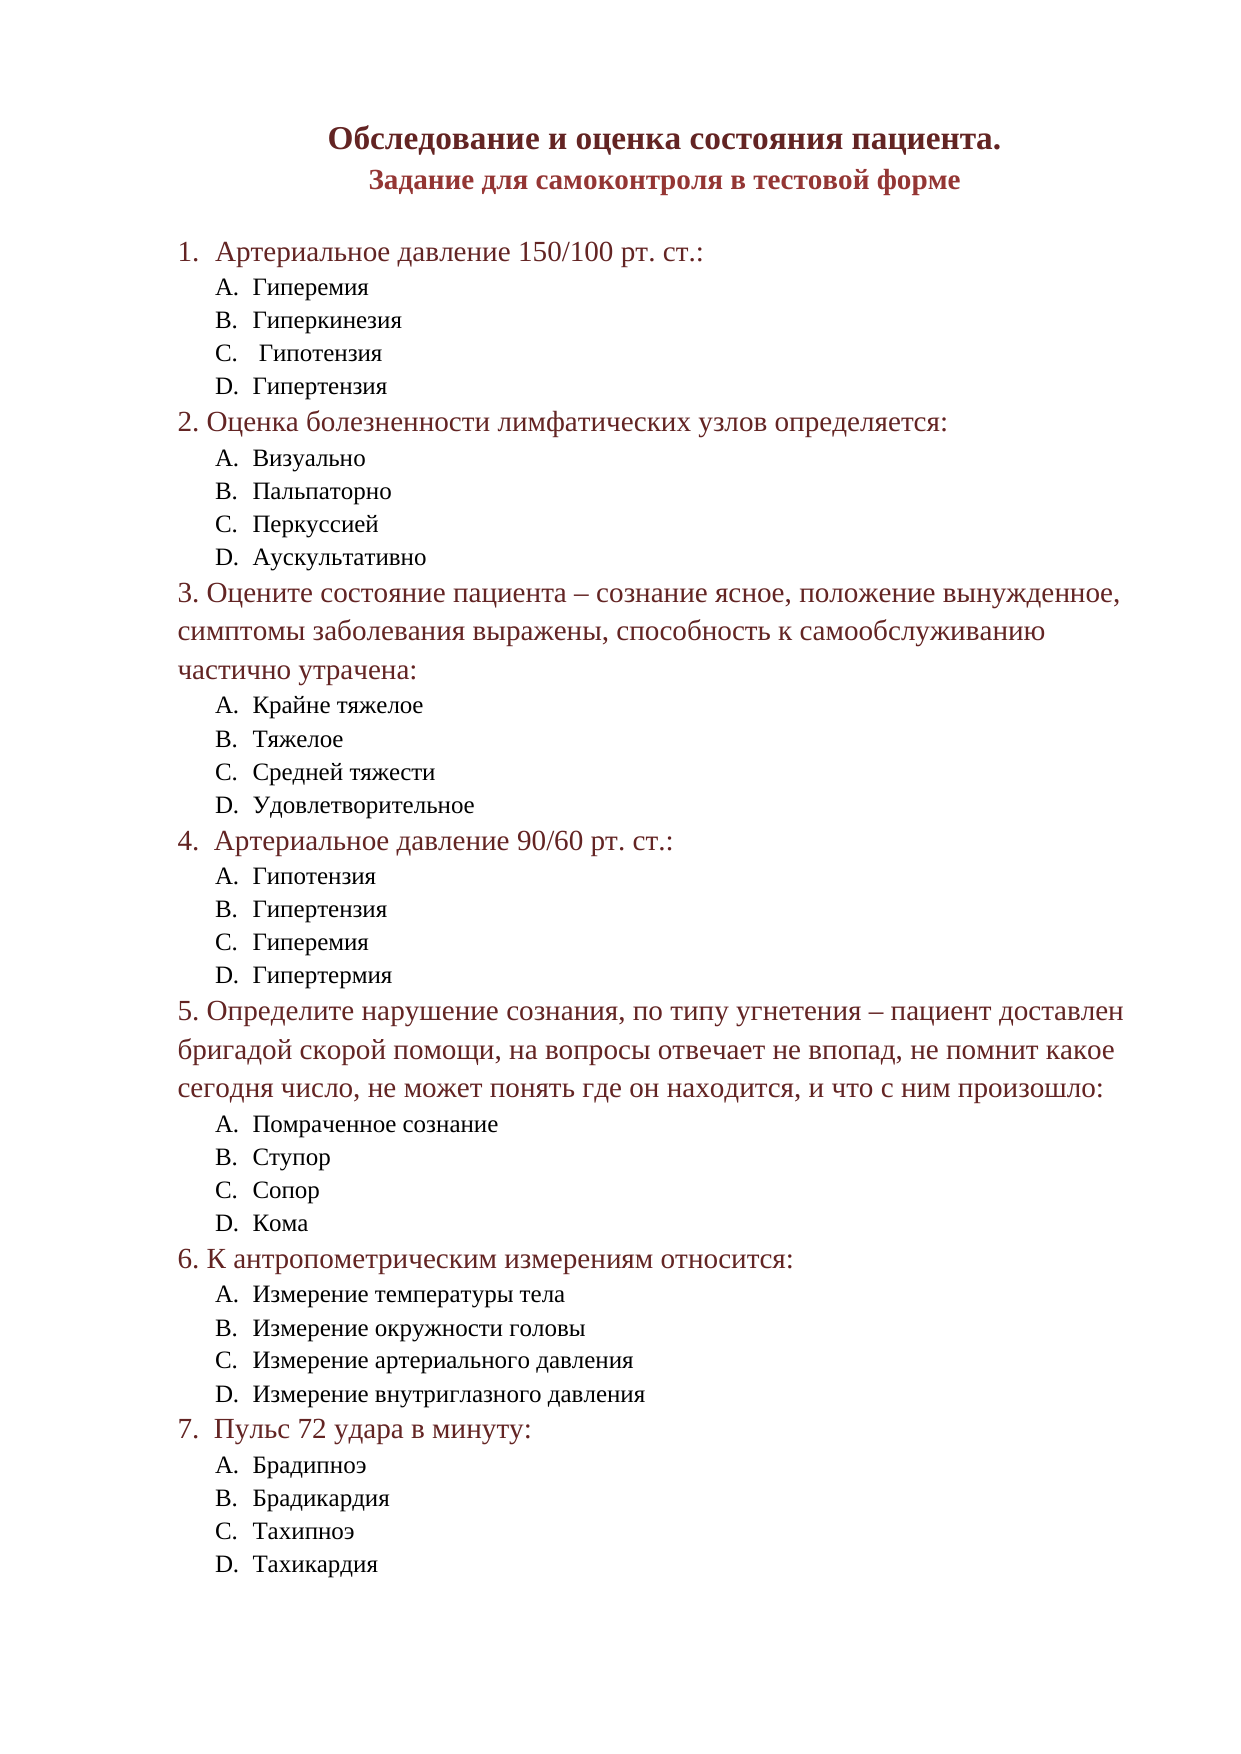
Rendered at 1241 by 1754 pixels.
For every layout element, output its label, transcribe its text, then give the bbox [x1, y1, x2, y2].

text 2. Оценка болезненности лимфатических узлов определяется: [177, 404, 1152, 438]
list Кома [215, 1208, 1152, 1237]
list Тахикардия [215, 1549, 1152, 1578]
list Тяжелое [215, 724, 1152, 752]
list Визуально [215, 443, 1152, 472]
text 7. Пульс 72 удара в минуту: [177, 1412, 1152, 1445]
list Аускультативно [215, 542, 1152, 571]
list Измерение внутриглазного давления [215, 1379, 1152, 1407]
text Обследование и оценка состояния пациента. [177, 118, 1152, 156]
list Гипотензия [215, 338, 1152, 367]
list Пальпаторно [215, 476, 1152, 505]
list Помраченное сознание [215, 1109, 1152, 1138]
list Брадипноэ [215, 1450, 1152, 1479]
list Брадикардия [215, 1483, 1152, 1512]
list Гиперемия [215, 927, 1152, 956]
list Крайне тяжелое [215, 691, 1152, 719]
list Ступор [215, 1142, 1152, 1171]
list Перкуссией [215, 509, 1152, 538]
text Задание для самоконтроля в тестовой форме [177, 162, 1152, 196]
list Гипертермия [215, 960, 1152, 989]
text 3. Оцените состояние пациента – сознание ясное, положение вынужденное, симптомы заболевания выражены, способность к самообслуживанию частично утрачена: [177, 575, 1152, 686]
list Удовлетворительное [215, 790, 1152, 818]
list Тахипноэ [215, 1516, 1152, 1545]
list Измерение артериального давления [215, 1346, 1152, 1374]
list Сопор [215, 1175, 1152, 1204]
list Гиперемия [215, 272, 1152, 301]
text 6. К антропометрическим измерениям относится: [177, 1241, 1152, 1274]
text 5. Определите нарушение сознания, по типу угнетения – пациент доставлен бригадой скорой помощи, на вопросы отвечает не впопад, не помнит какое сегодня число, не может понять где он находится, и что с ним произошло: [177, 993, 1152, 1104]
list Гипертензия [215, 894, 1152, 923]
list Гиперкинезия [215, 305, 1152, 334]
list Артериальное давление 150/100 рт. ст.: [177, 234, 1152, 267]
text 4. Артериальное давление 90/60 рт. ст.: [177, 823, 1152, 856]
list Измерение температуры тела [215, 1279, 1152, 1308]
list Гипертензия [215, 371, 1152, 400]
list Средней тяжести [215, 757, 1152, 785]
list Гипотензия [215, 861, 1152, 890]
list Измерение окружности головы [215, 1313, 1152, 1341]
